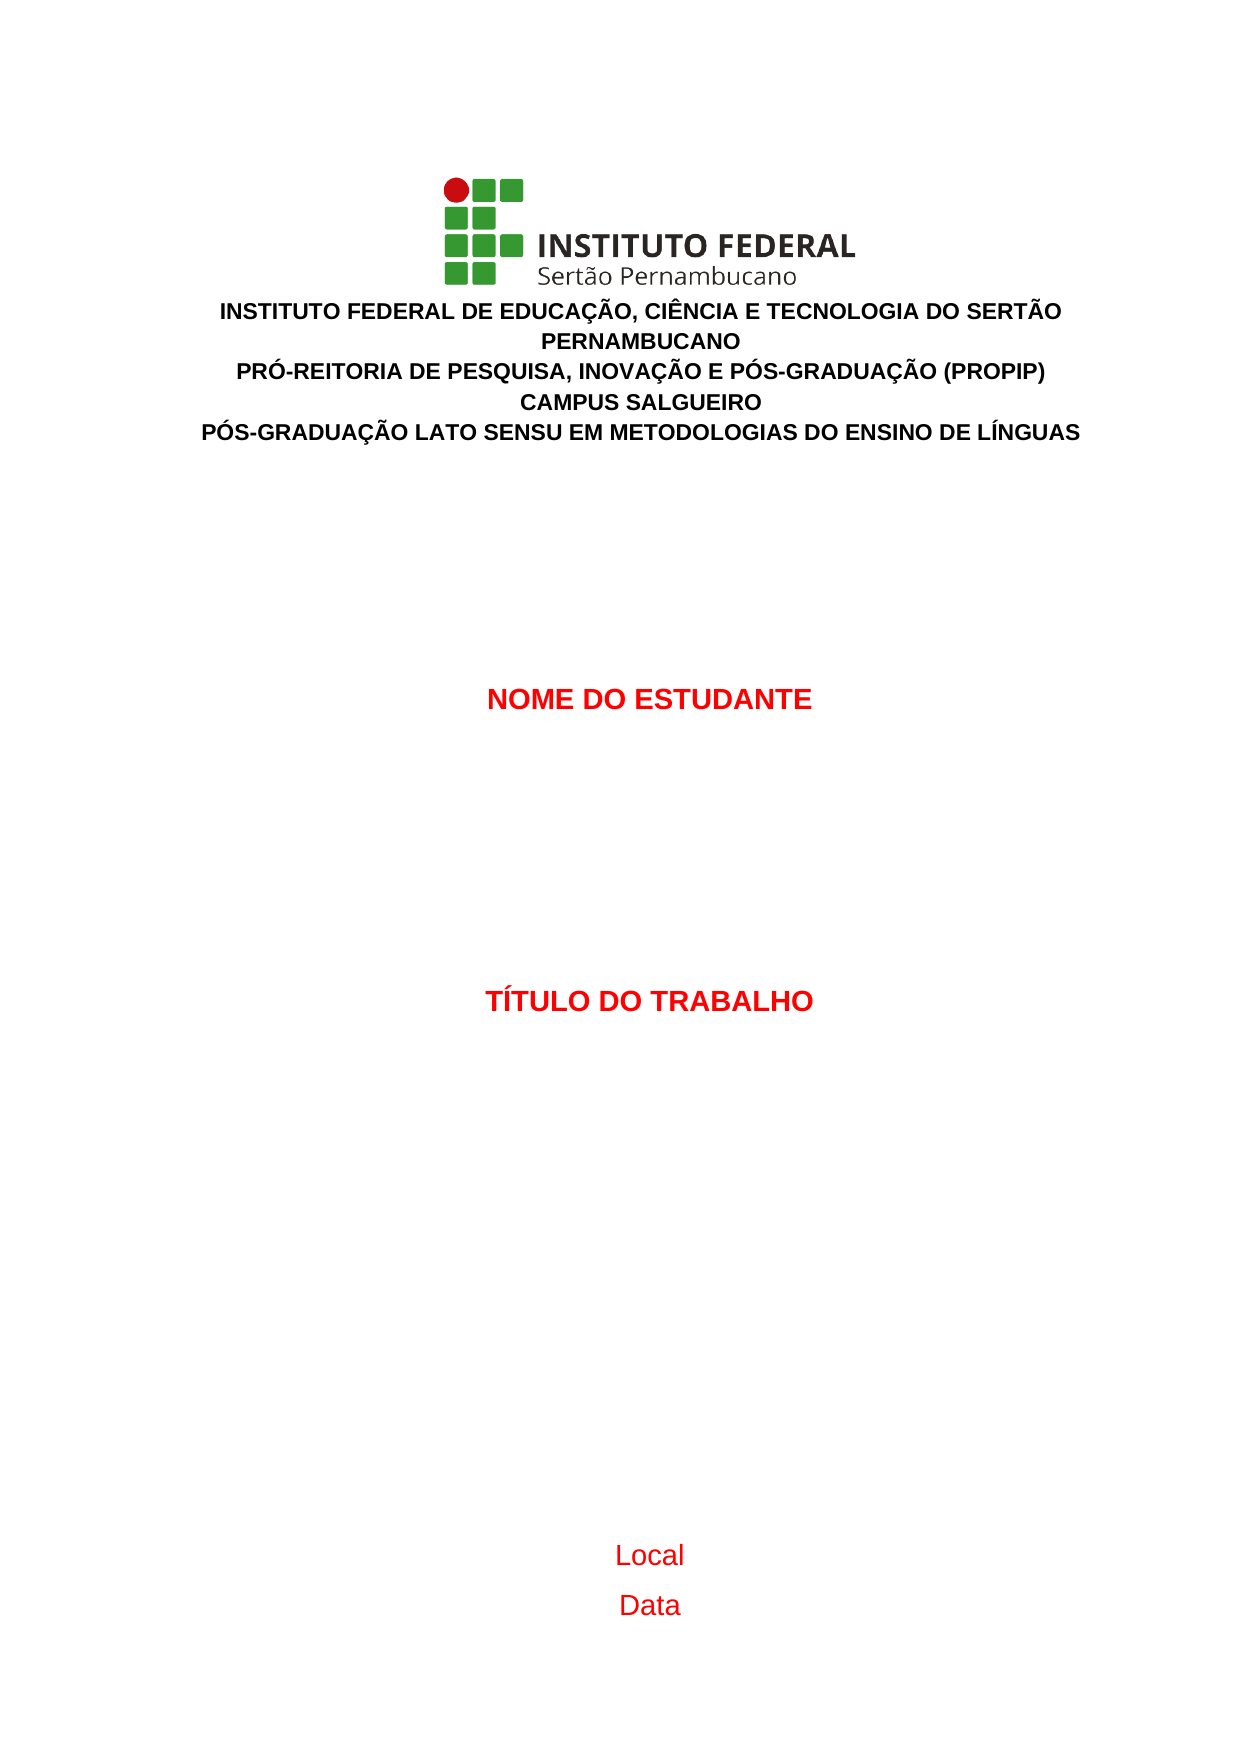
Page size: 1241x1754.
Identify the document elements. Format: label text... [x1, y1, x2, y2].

text NOME DO ESTUDANTE [177, 682, 1122, 716]
text TÍTULO DO TRABALHO [177, 984, 1122, 1018]
text PRÓ-REITORIA DE PESQUISA, INOVAÇÃO E PÓS-GRADUAÇÃO (PROPIP) [159, 358, 1122, 385]
text CAMPUS SALGUEIRO [159, 388, 1122, 415]
text PÓS-GRADUAÇÃO LATO SENSU EM METODOLOGIAS DO ENSINO DE LÍNGUAS [159, 419, 1122, 445]
text Data [177, 1588, 1122, 1621]
text INSTITUTO FEDERAL DE EDUCAÇÃO, CIÊNCIA E TECNOLOGIA DO SERTÃO PERNAMBUCANO [159, 298, 1122, 354]
picture [443, 177, 856, 285]
text Local [177, 1538, 1122, 1571]
